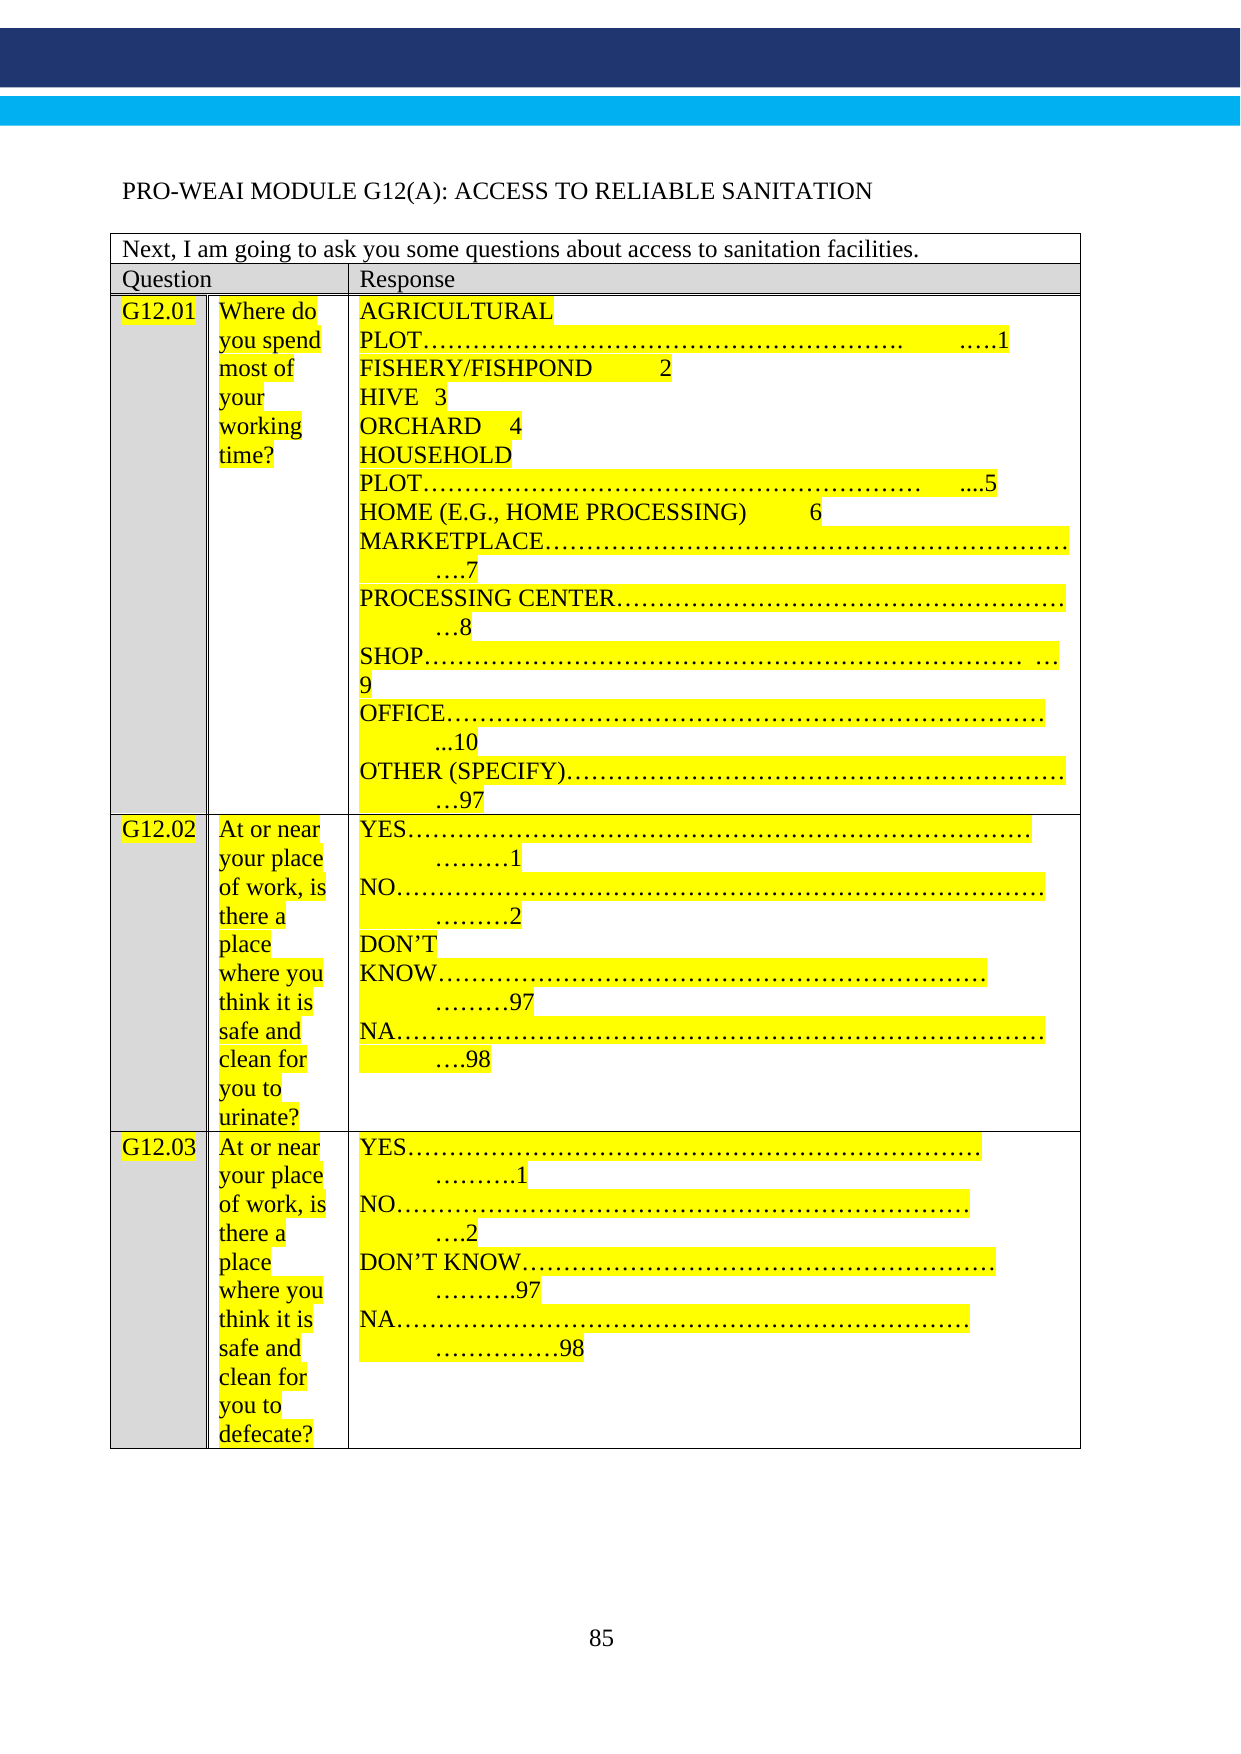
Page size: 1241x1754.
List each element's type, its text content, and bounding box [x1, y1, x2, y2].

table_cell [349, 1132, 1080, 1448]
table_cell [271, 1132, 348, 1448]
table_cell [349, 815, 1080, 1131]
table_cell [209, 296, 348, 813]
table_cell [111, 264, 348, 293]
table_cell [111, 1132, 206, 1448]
text PRO-WEAI MODULE G12(A): ACCESS TO RELIABLE SANITATION [122, 176, 1081, 204]
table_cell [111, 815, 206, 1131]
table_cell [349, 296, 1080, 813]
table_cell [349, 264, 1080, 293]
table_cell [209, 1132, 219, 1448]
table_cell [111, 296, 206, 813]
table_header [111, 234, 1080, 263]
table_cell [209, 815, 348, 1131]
